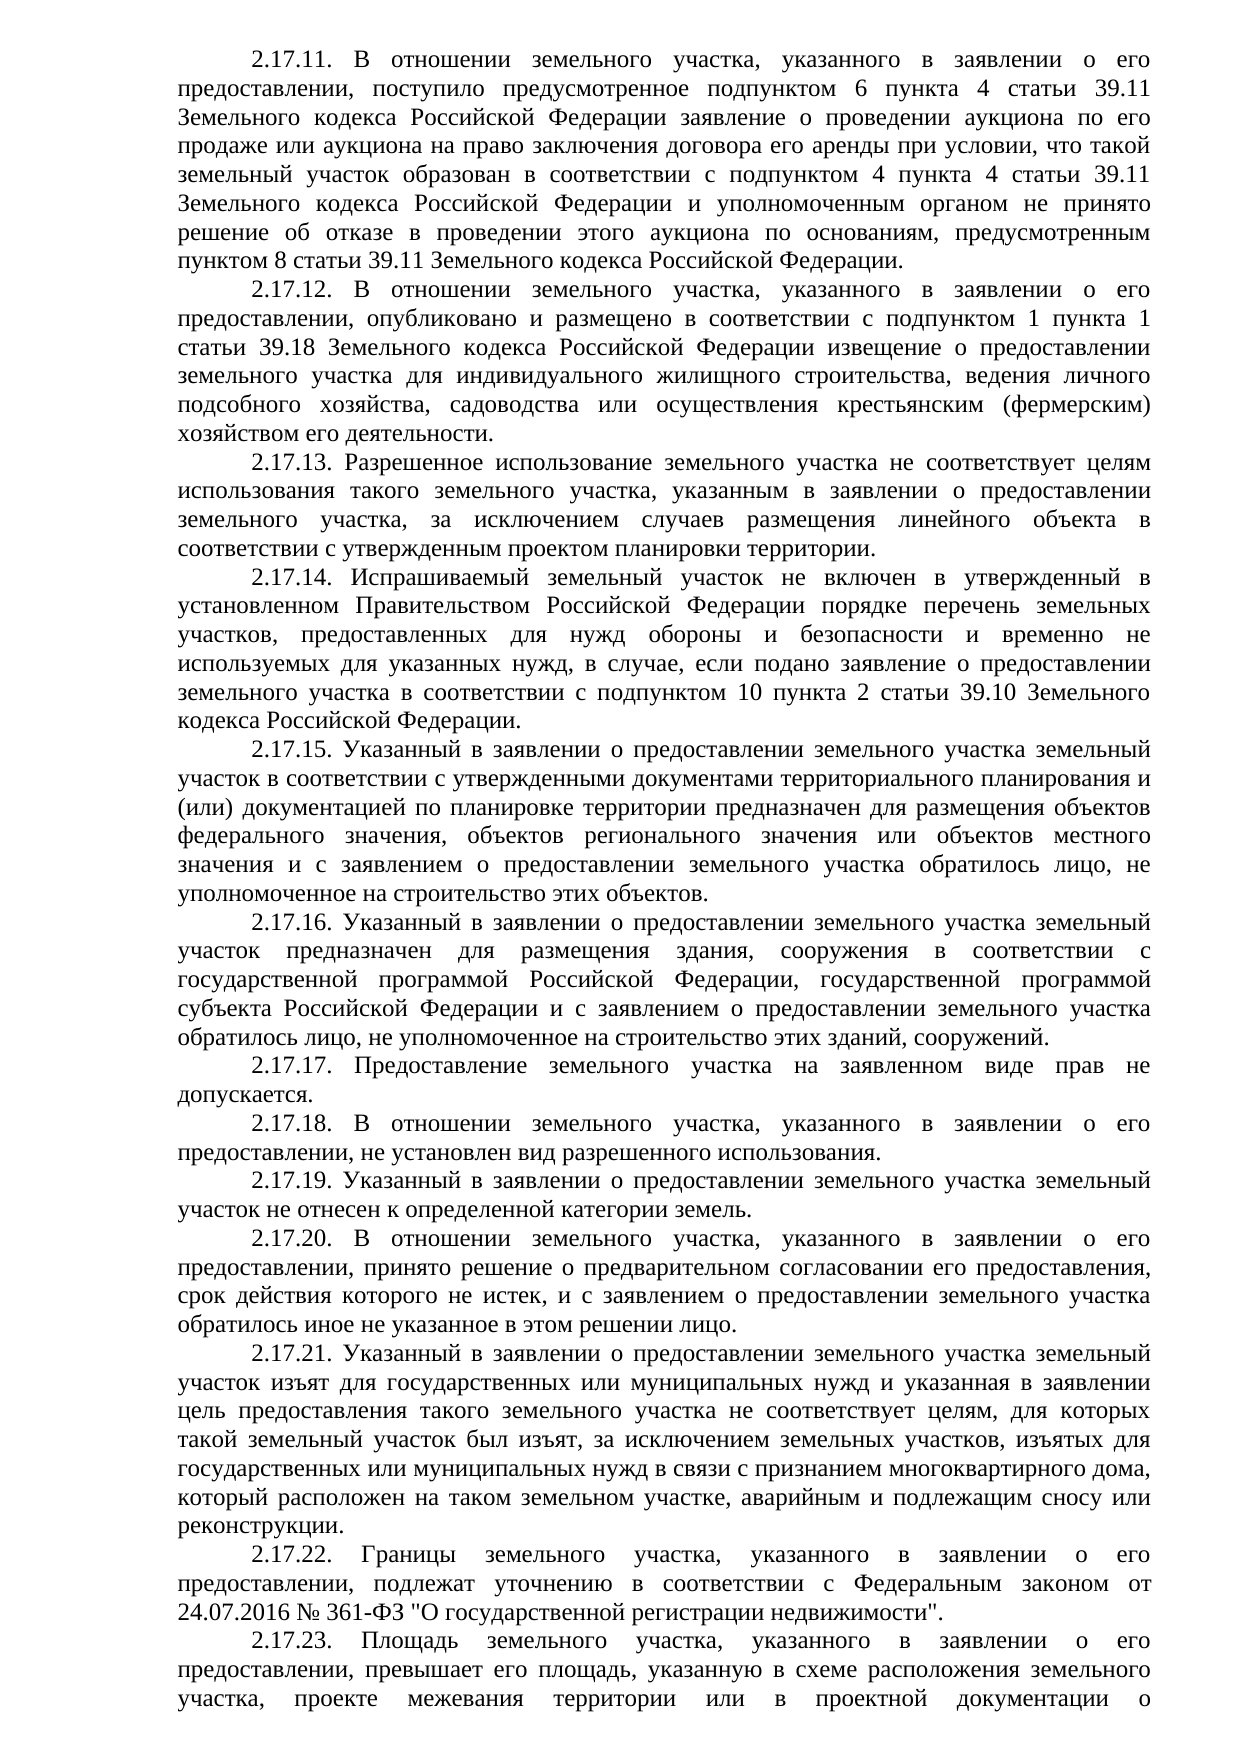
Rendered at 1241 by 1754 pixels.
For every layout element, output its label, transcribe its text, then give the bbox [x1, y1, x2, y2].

text 2.17.15. Указанный в заявлении о предоставлении земельного участка земельный участок в соответствии с утвержденными документами территориального планирования и (или) документацией по планировке территории предназначен для размещения объектов федерального значения, объектов регионального значения или объектов местного значения и с заявлением о предоставлении земельного участка обратилось лицо, не уполномоченное на строительство этих объектов. [177, 734, 1152, 907]
text 2.17.18. В отношении земельного участка, указанного в заявлении о его предоставлении, не установлен вид разрешенного использования. [177, 1108, 1152, 1166]
text 2.17.14. Испрашиваемый земельный участок не включен в утвержденный в установленном Правительством Российской Федерации порядке перечень земельных участков, предоставленных для нужд обороны и безопасности и временно не используемых для указанных нужд, в случае, если подано заявление о предоставлении земельного участка в соответствии с подпунктом 10 пункта 2 статьи 39.10 Земельного кодекса Российской Федерации. [177, 562, 1152, 734]
text 2.17.12. В отношении земельного участка, указанного в заявлении о его предоставлении, опубликовано и размещено в соответствии с подпунктом 1 пункта 1 статьи 39.18 Земельного кодекса Российской Федерации извещение о предоставлении земельного участка для индивидуального жилищного строительства, ведения личного подсобного хозяйства, садоводства или осуществления крестьянским (фермерским) хозяйством его деятельности. [177, 274, 1152, 447]
text 2.17.20. В отношении земельного участка, указанного в заявлении о его предоставлении, принято решение о предварительном согласовании его предоставления, срок действия которого не истек, и с заявлением о предоставлении земельного участка обратилось иное не указанное в этом решении лицо. [177, 1223, 1152, 1338]
text 2.17.22. Границы земельного участка, указанного в заявлении о его предоставлении, подлежат уточнению в соответствии с Федеральным законом от 24.07.2016 № 361-ФЗ "О государственной регистрации недвижимости". [177, 1539, 1152, 1626]
text 2.17.17. Предоставление земельного участка на заявленном виде прав не допускается. [177, 1051, 1152, 1108]
text 2.17.11. В отношении земельного участка, указанного в заявлении о его предоставлении, поступило предусмотренное подпунктом 6 пункта 4 статьи 39.11 Земельного кодекса Российской Федерации заявление о проведении аукциона по его продаже или аукциона на право заключения договора его аренды при условии, что такой земельный участок образован в соответствии с подпунктом 4 пункта 4 статьи 39.11 Земельного кодекса Российской Федерации и уполномоченным органом не принято решение об отказе в проведении этого аукциона по основаниям, предусмотренным пунктом 8 статьи 39.11 Земельного кодекса Российской Федерации. [177, 44, 1152, 274]
text 2.17.16. Указанный в заявлении о предоставлении земельного участка земельный участок предназначен для размещения здания, сооружения в соответствии с государственной программой Российской Федерации, государственной программой субъекта Российской Федерации и с заявлением о предоставлении земельного участка обратилось лицо, не уполномоченное на строительство этих зданий, сооружений. [177, 907, 1152, 1051]
text 2.17.21. Указанный в заявлении о предоставлении земельного участка земельный участок изъят для государственных или муниципальных нужд и указанная в заявлении цель предоставления такого земельного участка не соответствует целям, для которых такой земельный участок был изъят, за исключением земельных участков, изъятых для государственных или муниципальных нужд в связи с признанием многоквартирного дома, который расположен на таком земельном участке, аварийным и подлежащим сносу или реконструкции. [177, 1338, 1152, 1539]
text 2.17.13. Разрешенное использование земельного участка не соответствует целям использования такого земельного участка, указанным в заявлении о предоставлении земельного участка, за исключением случаев размещения линейного объекта в соответствии с утвержденным проектом планировки территории. [177, 447, 1152, 562]
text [177, 1626, 1152, 1712]
text 2.17.19. Указанный в заявлении о предоставлении земельного участка земельный участок не отнесен к определенной категории земель. [177, 1166, 1152, 1223]
